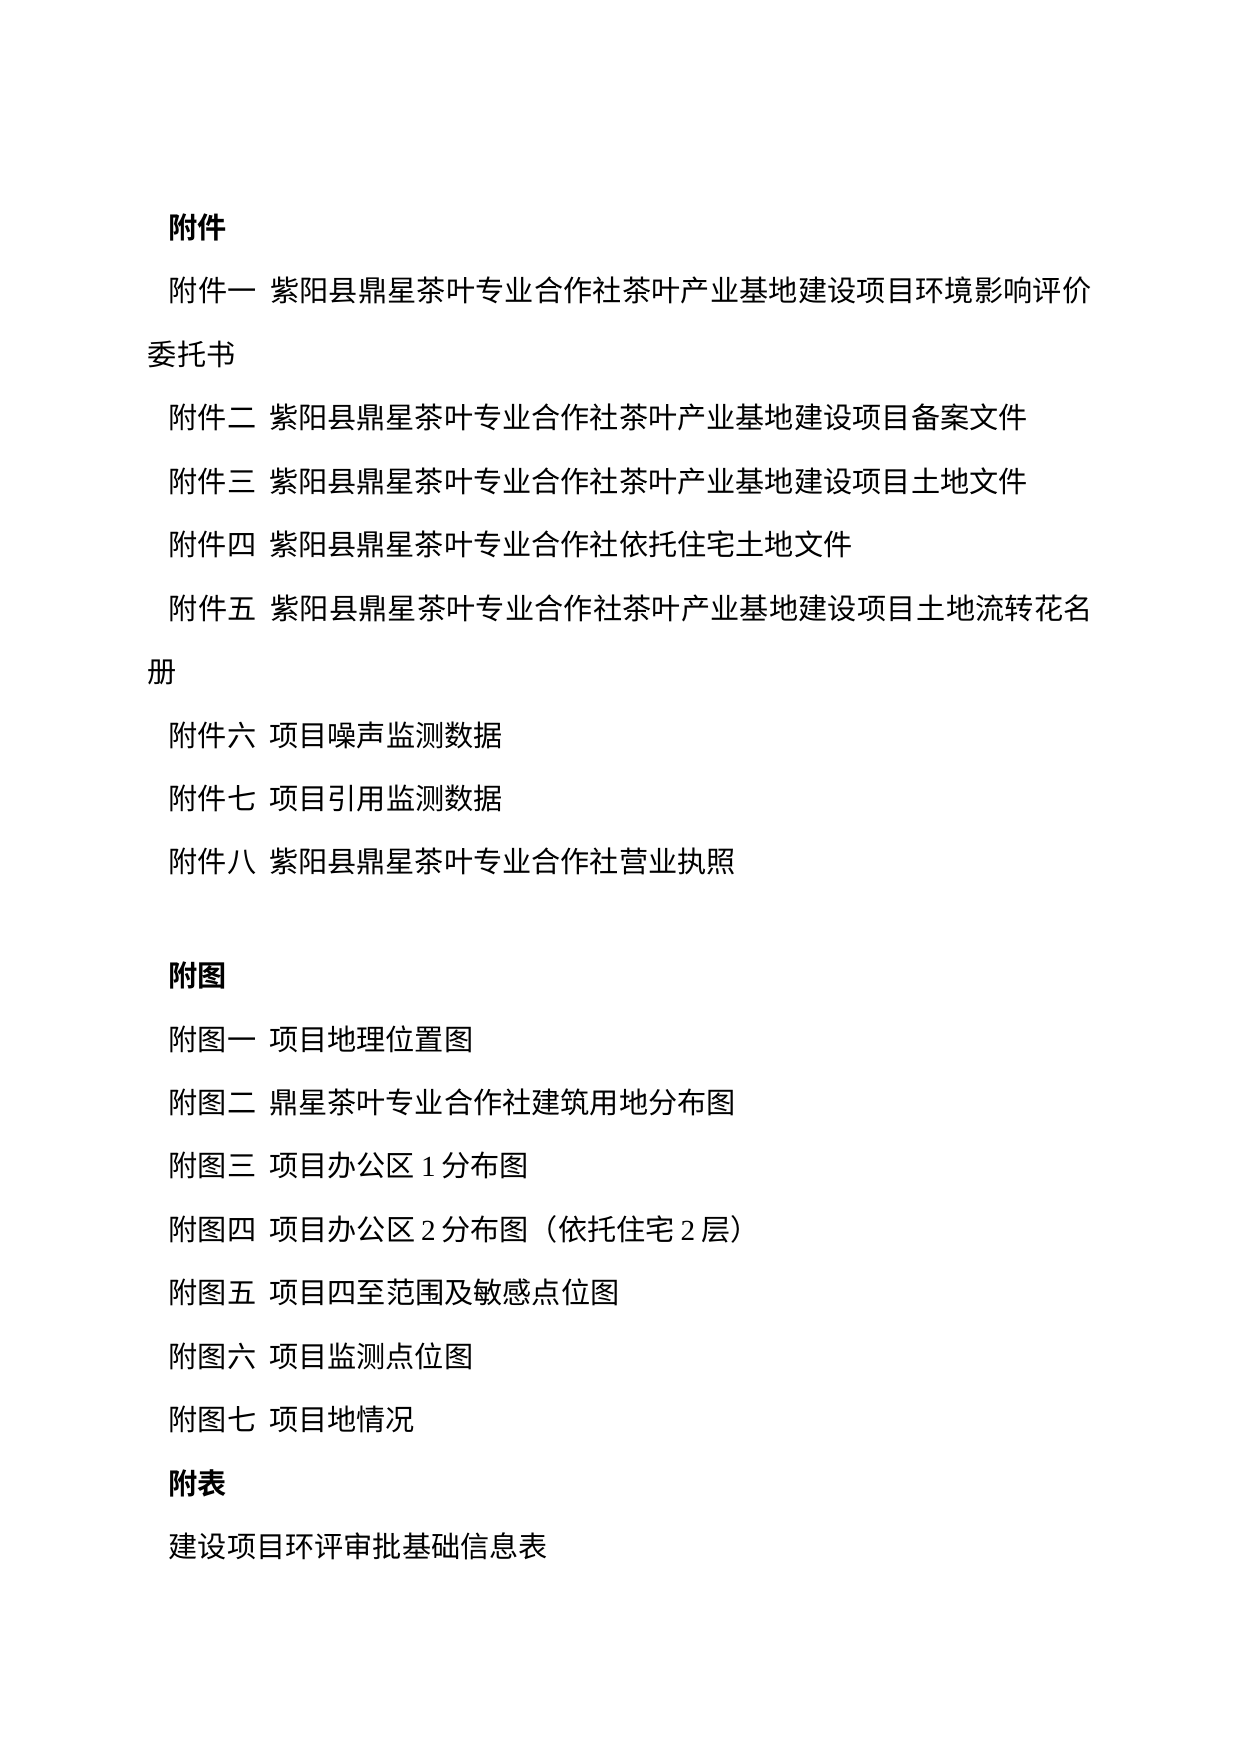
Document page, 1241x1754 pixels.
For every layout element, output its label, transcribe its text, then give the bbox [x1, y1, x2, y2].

text 附图五 项目四至范围及敏感点位图 [148, 1270, 1092, 1312]
text 附件三 紫阳县鼎星茶叶专业合作社茶叶产业基地建设项目土地文件 [148, 458, 1092, 501]
text 附件七 项目引用监测数据 [148, 776, 1092, 818]
text 附件 [148, 204, 1092, 247]
text 附件六 项目噪声监测数据 [148, 712, 1092, 754]
text 附图三 项目办公区1分布图 [148, 1143, 1092, 1185]
text 附表 [148, 1460, 1092, 1502]
text 附图四 项目办公区2分布图（依托住宅2层） [148, 1206, 1092, 1249]
text 附图七 项目地情况 [148, 1397, 1092, 1439]
text 附件二 紫阳县鼎星茶叶专业合作社茶叶产业基地建设项目备案文件 [148, 395, 1092, 437]
text 附件八 紫阳县鼎星茶叶专业合作社营业执照 [148, 839, 1092, 881]
text 附图 [148, 953, 1092, 995]
text 附图二 鼎星茶叶专业合作社建筑用地分布图 [148, 1079, 1092, 1122]
text 附件一 紫阳县鼎星茶叶专业合作社茶叶产业基地建设项目环境影响评价委托书 [148, 268, 1092, 374]
text 附图六 项目监测点位图 [148, 1333, 1092, 1376]
text 建设项目环评审批基础信息表 [148, 1524, 1092, 1566]
text 附件四 紫阳县鼎星茶叶专业合作社依托住宅土地文件 [148, 522, 1092, 564]
text 附图一 项目地理位置图 [148, 1016, 1092, 1058]
text 附件五 紫阳县鼎星茶叶专业合作社茶叶产业基地建设项目土地流转花名册 [148, 585, 1092, 691]
